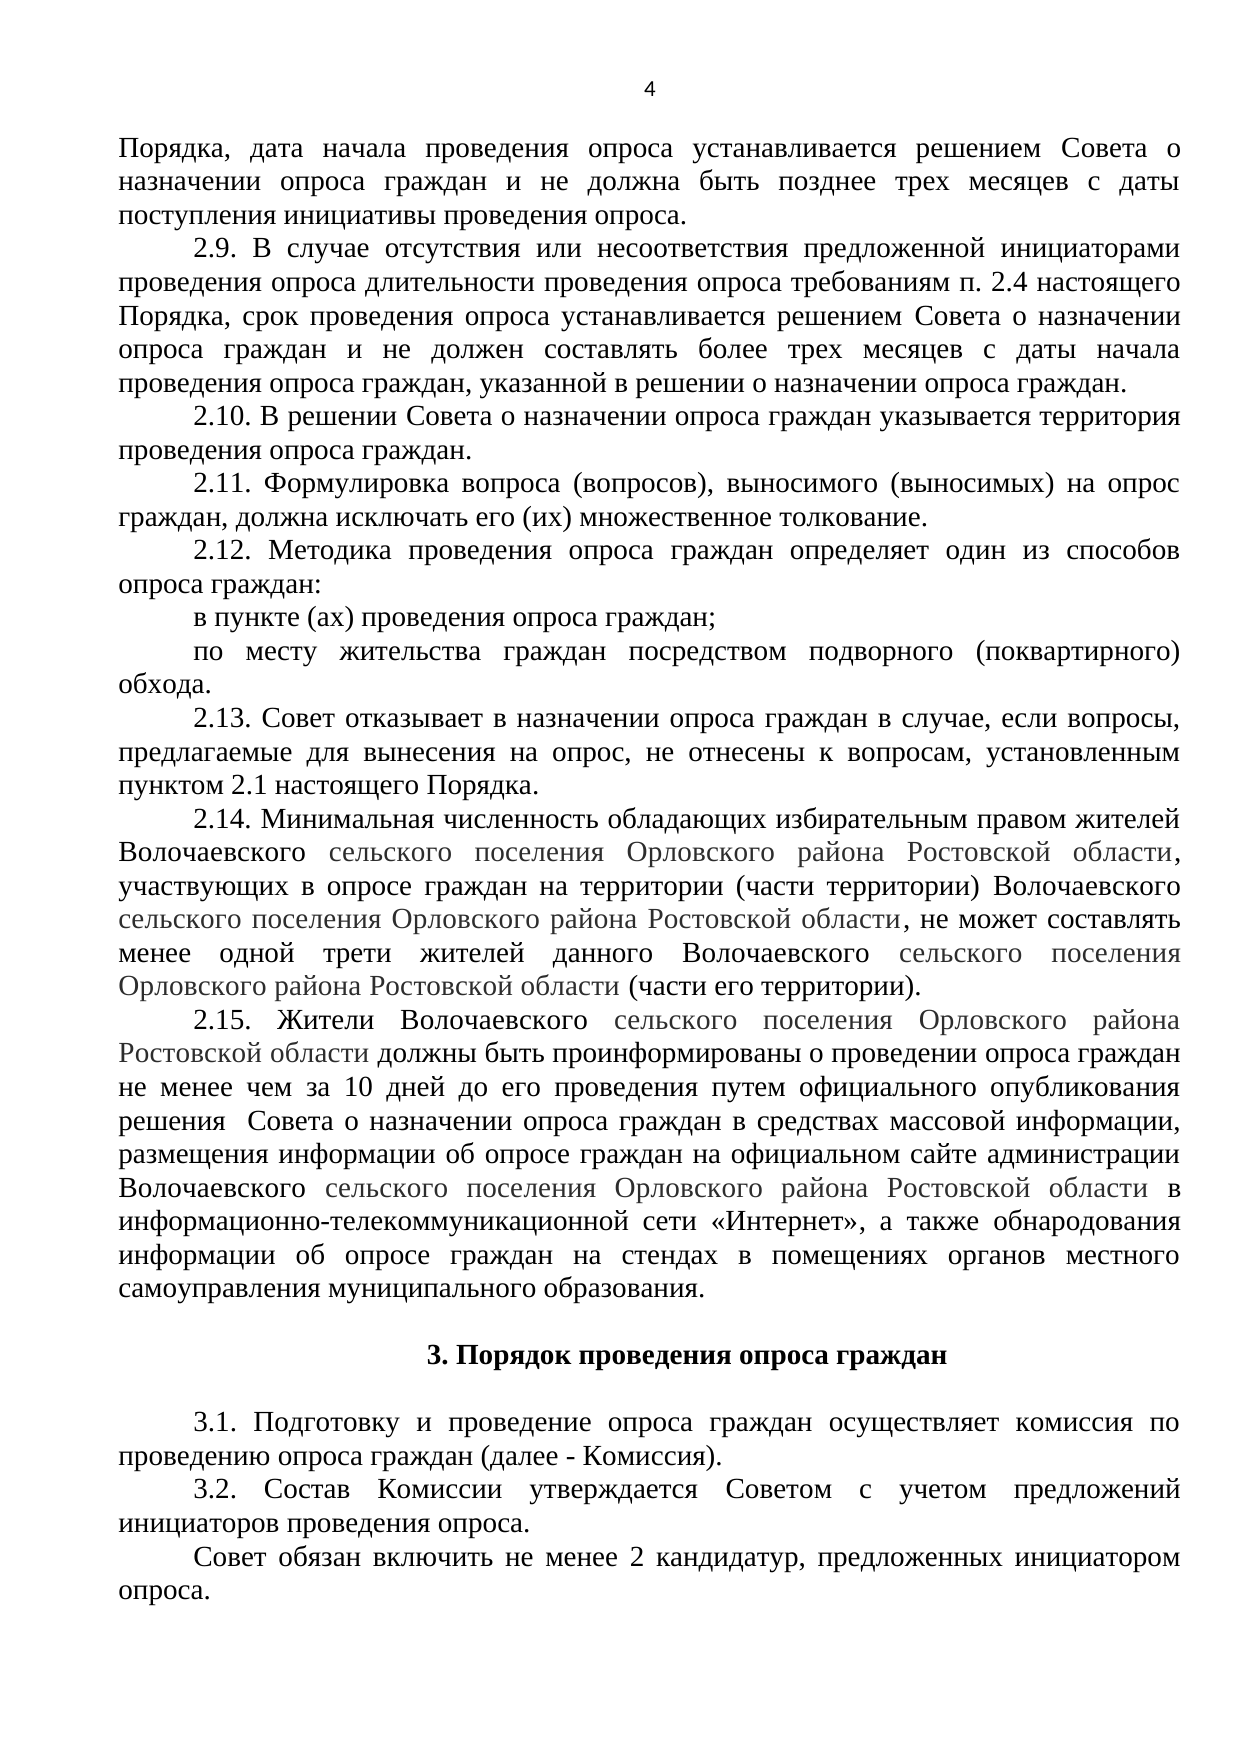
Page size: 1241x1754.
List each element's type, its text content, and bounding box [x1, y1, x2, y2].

text 3.1. Подготовку и проведение опроса граждан осуществляет комиссия по проведению опроса граждан (далее - Комиссия). [118, 1404, 1181, 1472]
text 2.15. Жители Волочаевского сельского поселения Орловского района Ростовской области должны быть проинформированы о проведении опроса граждан не менее чем за 10 дней до его проведения путем официального опубликования решения Совета о назначении опроса граждан в средствах массовой информации, размещения информации об опросе граждан на официальном сайте администрации Волочаевского сельского поселения Орловского района Ростовской области в информационно-телекоммуникационной сети «Интернет», а также обнародования информации об опросе граждан на стендах в помещениях органов местного самоуправления муниципального образования. [118, 1002, 1181, 1304]
text 2.14. Минимальная численность обладающих избирательным правом жителей Волочаевского сельского поселения Орловского района Ростовской области, участвующих в опросе граждан на территории (части территории) Волочаевского сельского поселения Орловского района Ростовской области, не может составлять менее одной трети жителей данного Волочаевского сельского поселения Орловского района Ростовской области (части его территории). [118, 801, 1181, 1002]
text по месту жительства граждан посредством подворного (поквартирного) обхода. [118, 633, 1181, 700]
text 2.10. В решении Совета о назначении опроса граждан указывается территория проведения опроса граждан. [118, 398, 1181, 465]
text Совет обязан включить не менее 2 кандидатур, предложенных инициатором опроса. [118, 1539, 1181, 1606]
text 2.11. Формулировка вопроса (вопросов), выносимого (выносимых) на опрос граждан, должна исключать его (их) множественное толкование. [118, 465, 1181, 532]
text 2.13. Совет отказывает в назначении опроса граждан в случае, если вопросы, предлагаемые для вынесения на опрос, не отнесены к вопросам, установленным пунктом 2.1 настоящего Порядка. [118, 700, 1181, 801]
text 2.12. Методика проведения опроса граждан определяет один из способов опроса граждан: [118, 532, 1181, 599]
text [118, 130, 1181, 231]
text 3. Порядок проведения опроса граждан [118, 1337, 1181, 1371]
text в пункте (ах) проведения опроса граждан; [118, 599, 1181, 633]
text 3.2. Состав Комиссии утверждается Советом с учетом предложений инициаторов проведения опроса. [118, 1472, 1181, 1539]
text 2.9. В случае отсутствия или несоответствия предложенной инициаторами проведения опроса длительности проведения опроса требованиям п. 2.4 настоящего Порядка, срок проведения опроса устанавливается решением Совета о назначении опроса граждан и не должен составлять более трех месяцев с даты начала проведения опроса граждан, указанной в решении о назначении опроса граждан. [118, 231, 1181, 398]
